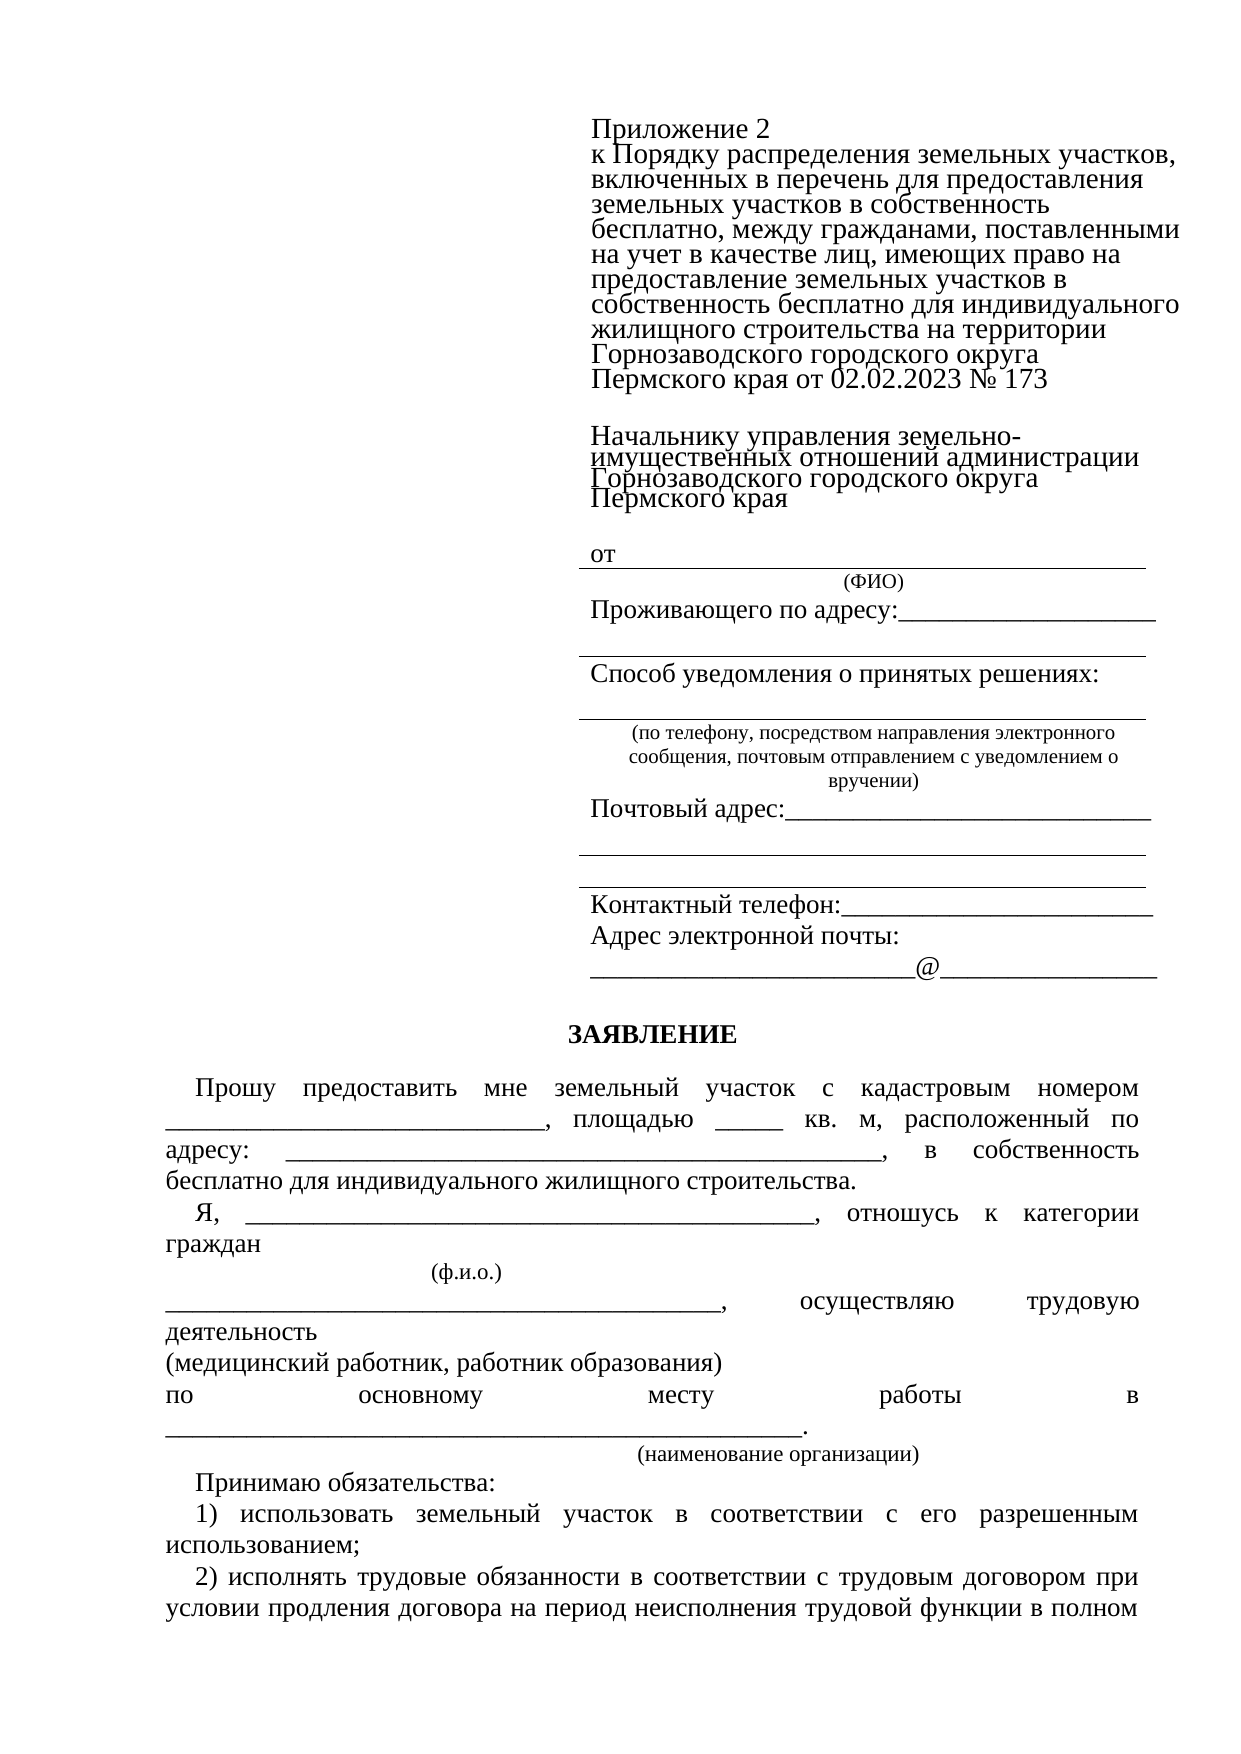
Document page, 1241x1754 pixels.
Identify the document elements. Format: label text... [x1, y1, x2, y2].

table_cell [159, 1060, 1146, 1633]
text Приложение 2 к Порядку распределения земельных участков, включенных в перечень для предоставления земельных участков в собственность бесплатно, между гражданами, поставленными на учет в качестве лиц, имеющих право на предоставление земельных участков в собственность бесплатно для индивидуального жилищного строительства на территории Горнозаводского городского округа Пермского края от 02.02.2023 № 173 [591, 118, 1181, 393]
table_header ЗАЯВЛЕНИЕ [159, 393, 1146, 1060]
